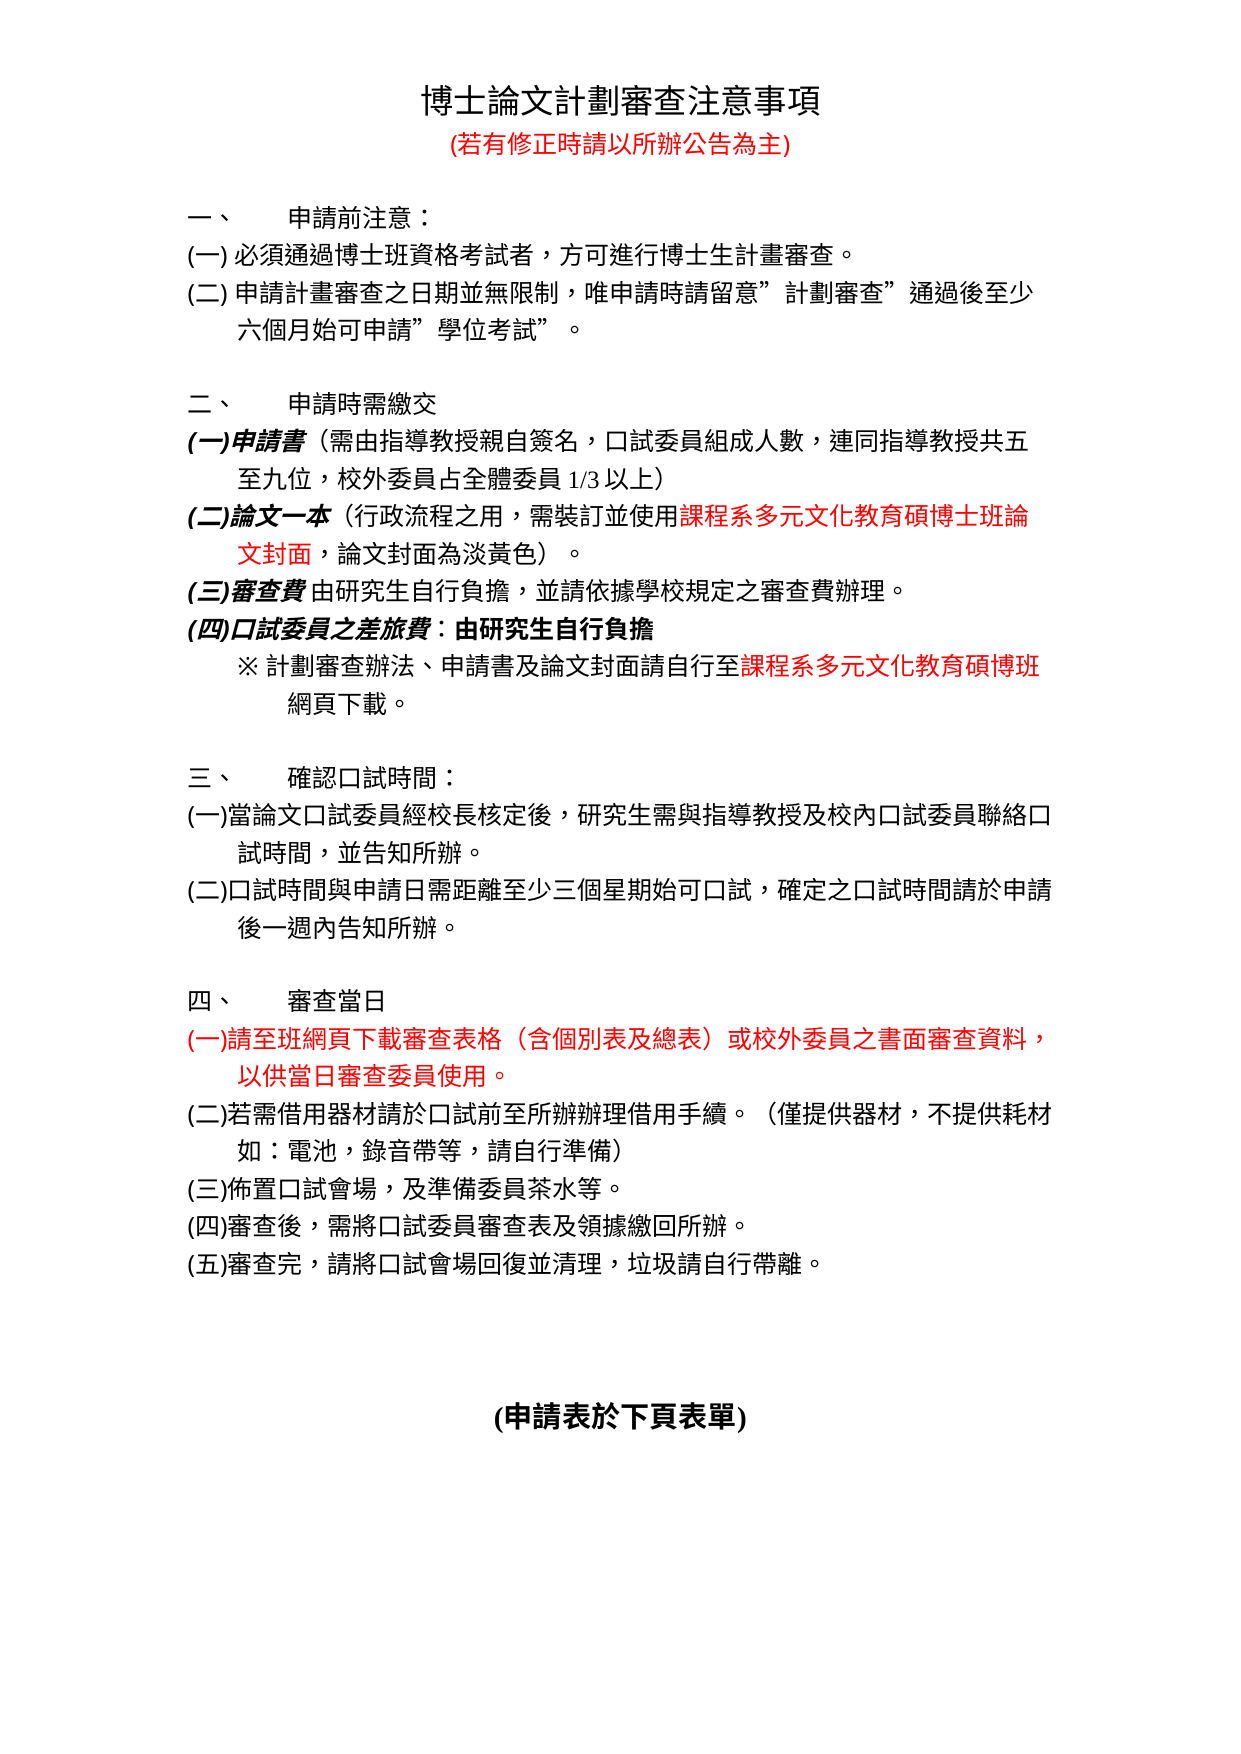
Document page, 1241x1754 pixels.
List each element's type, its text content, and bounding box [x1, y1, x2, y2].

text (申請表於下頁表單) [187, 1393, 1053, 1435]
text (二)論文一本（行政流程之用，需裝訂並使用課程系多元文化教育碩博士班論文封面，論文封面為淡黃色）。 [187, 496, 1053, 571]
text (二)若需借用器材請於口試前至所辦辦理借用手續。（僅提供器材，不提供耗材如：電池，錄音帶等，請自行準備） [187, 1093, 1053, 1168]
text (三)審查費 由研究生自行負擔，並請依據學校規定之審查費辦理。 [187, 571, 1053, 608]
list 確認口試時間： [187, 758, 1053, 794]
list 申請前注意： [187, 198, 1053, 234]
text ※ 計劃審查辦法、申請書及論文封面請自行至課程系多元文化教育碩博班網頁下載。 [237, 646, 1053, 721]
text (四)審查後，需將口試委員審查表及領據繳回所辦。 [187, 1206, 1053, 1243]
text (一)請至班網頁下載審查表格（含個別表及總表）或校外委員之書面審查資料，以供當日審查委員使用。 [187, 1018, 1053, 1093]
text (四)口試委員之差旅費：由研究生自行負擔 [187, 608, 1053, 646]
text (二) 申請計畫審查之日期並無限制，唯申請時請留意”計劃審查”通過後至少六個月始可申請”學位考試”。 [187, 272, 1053, 347]
text (一) 必須通過博士班資格考試者，方可進行博士生計畫審查。 [187, 234, 1053, 272]
text (一)當論文口試委員經校長核定後，研究生需與指導教授及校內口試委員聯絡口試時間，並告知所辦。 [187, 794, 1053, 869]
text (若有修正時請以所辦公告為主) [187, 123, 1053, 161]
text 博士論文計劃審查注意事項 [187, 75, 1053, 123]
list 申請時需繳交 [187, 384, 1053, 421]
text (二)口試時間與申請日需距離至少三個星期始可口試，確定之口試時間請於申請後一週內告知所辦。 [187, 869, 1053, 944]
text (五)審查完，請將口試會場回復並清理，垃圾請自行帶離。 [187, 1243, 1053, 1281]
text (三)佈置口試會場，及準備委員茶水等。 [187, 1168, 1053, 1206]
list 審查當日 [187, 982, 1053, 1018]
text (一)申請書（需由指導教授親自簽名，口試委員組成人數，連同指導教授共五至九位，校外委員占全體委員1/3以上） [187, 421, 1053, 496]
